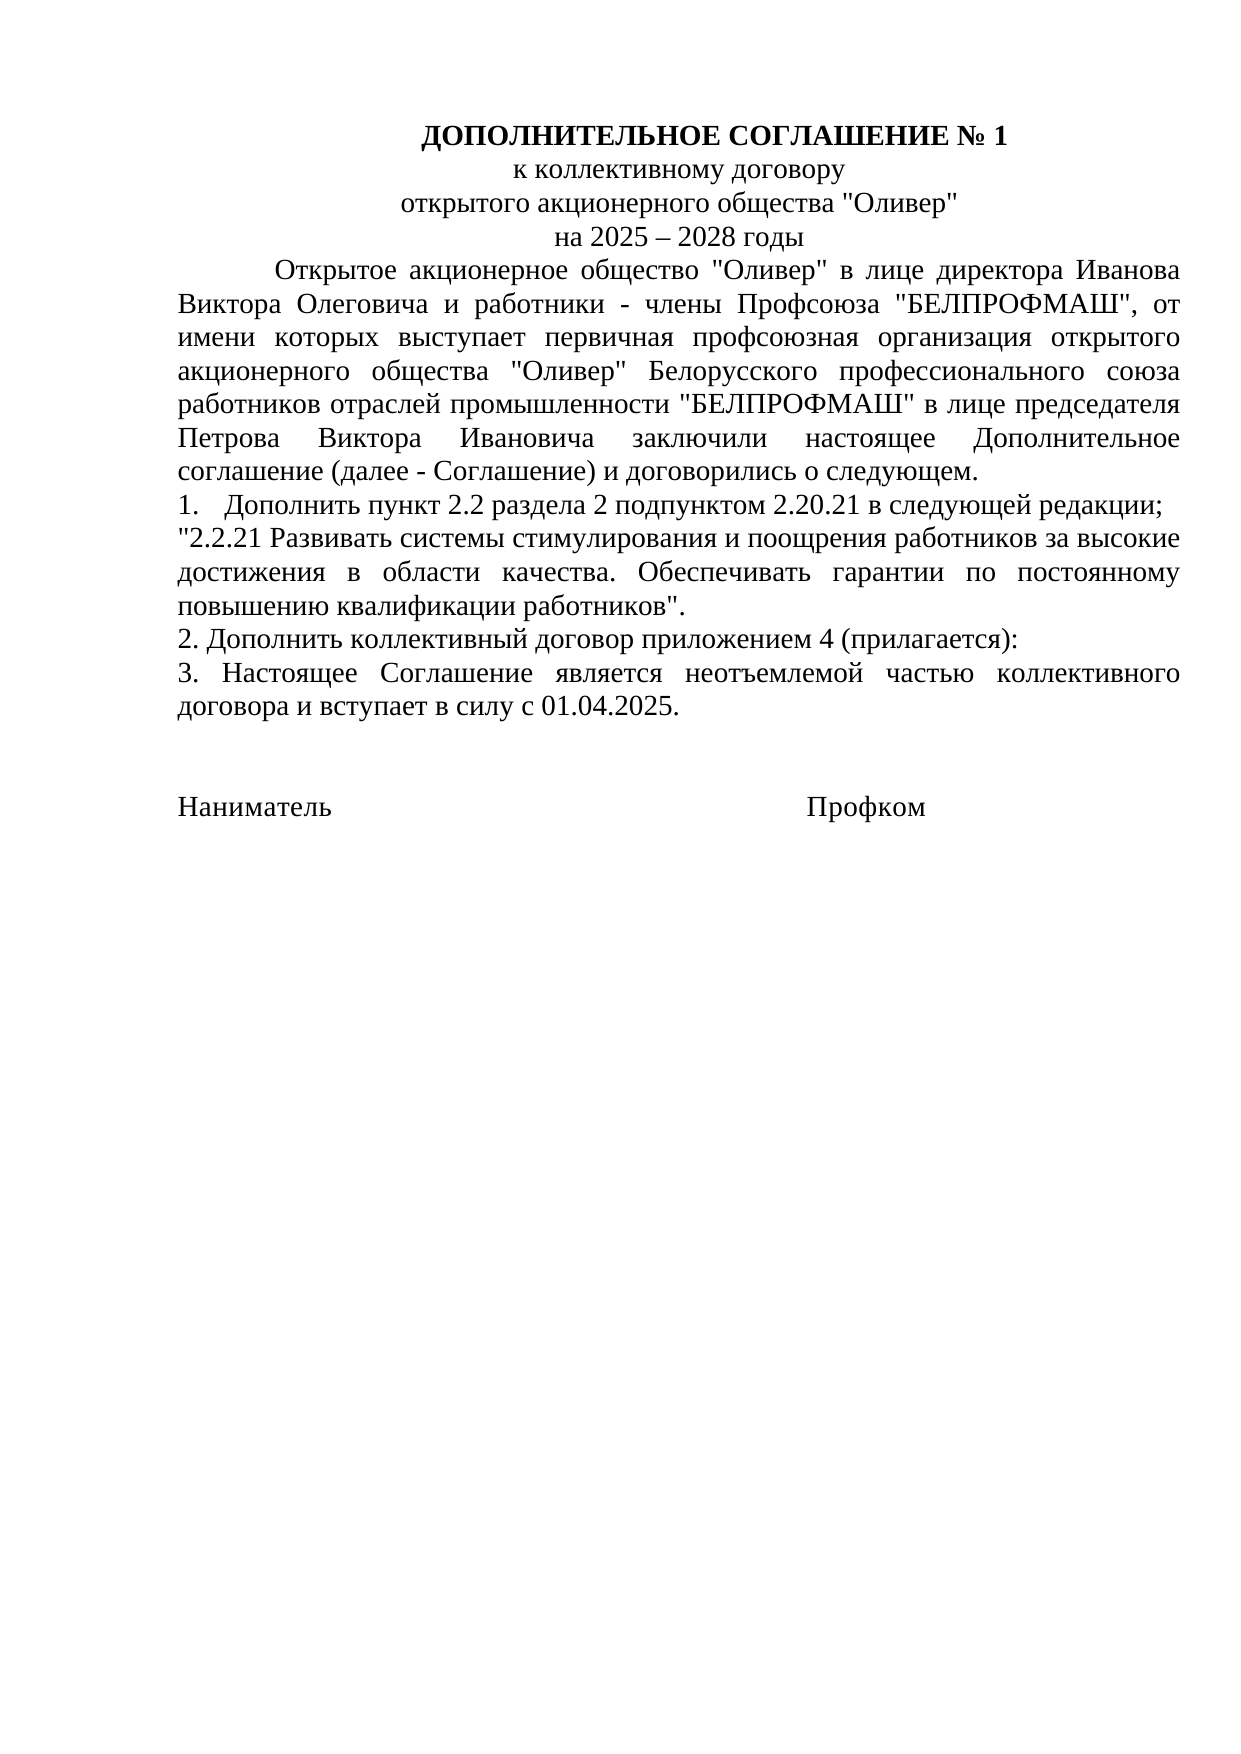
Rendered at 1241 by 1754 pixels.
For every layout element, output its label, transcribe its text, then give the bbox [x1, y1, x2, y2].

text Наниматель Профком [177, 789, 1181, 822]
text к коллективному договору [177, 152, 1181, 185]
text Открытое акционерное общество "Оливер" в лице директора Иванова Виктора Олеговича и работники - члены Профсоюза "БЕЛПРОФМАШ", от имени которых выступает первичная профсоюзная организация открытого акционерного общества "Оливер" Белорусского профессионального союза работников отраслей промышленности "БЕЛПРОФМАШ" в лице председателя Петрова Виктора Ивановича заключили настоящее Дополнительное соглашение (далее - Соглашение) и договорились о следующем. [177, 252, 1181, 487]
text 2. Дополнить коллективный договор приложением 4 (прилагается): [177, 621, 1181, 655]
text 3. Настоящее Соглашение является неотъемлемой частью коллективного договора и вступает в силу с 01.04.2025. [177, 655, 1181, 722]
text открытого акционерного общества "Оливер" [177, 185, 1181, 219]
subtitle ДОПОЛНИТЕЛЬНОЕ СОГЛАШЕНИЕ № 1 [179, 118, 1181, 152]
text "2.2.21 Развивать системы стимулирования и поощрения работников за высокие достижения в области качества. Обеспечивать гарантии по постоянному повышению квалификации работников". [177, 521, 1181, 621]
text на 2025 – 2028 годы [177, 219, 1181, 252]
list Дополнить пункт 2.2 раздела 2 подпунктом 2.20.21 в следующей редакции; [177, 487, 1181, 521]
